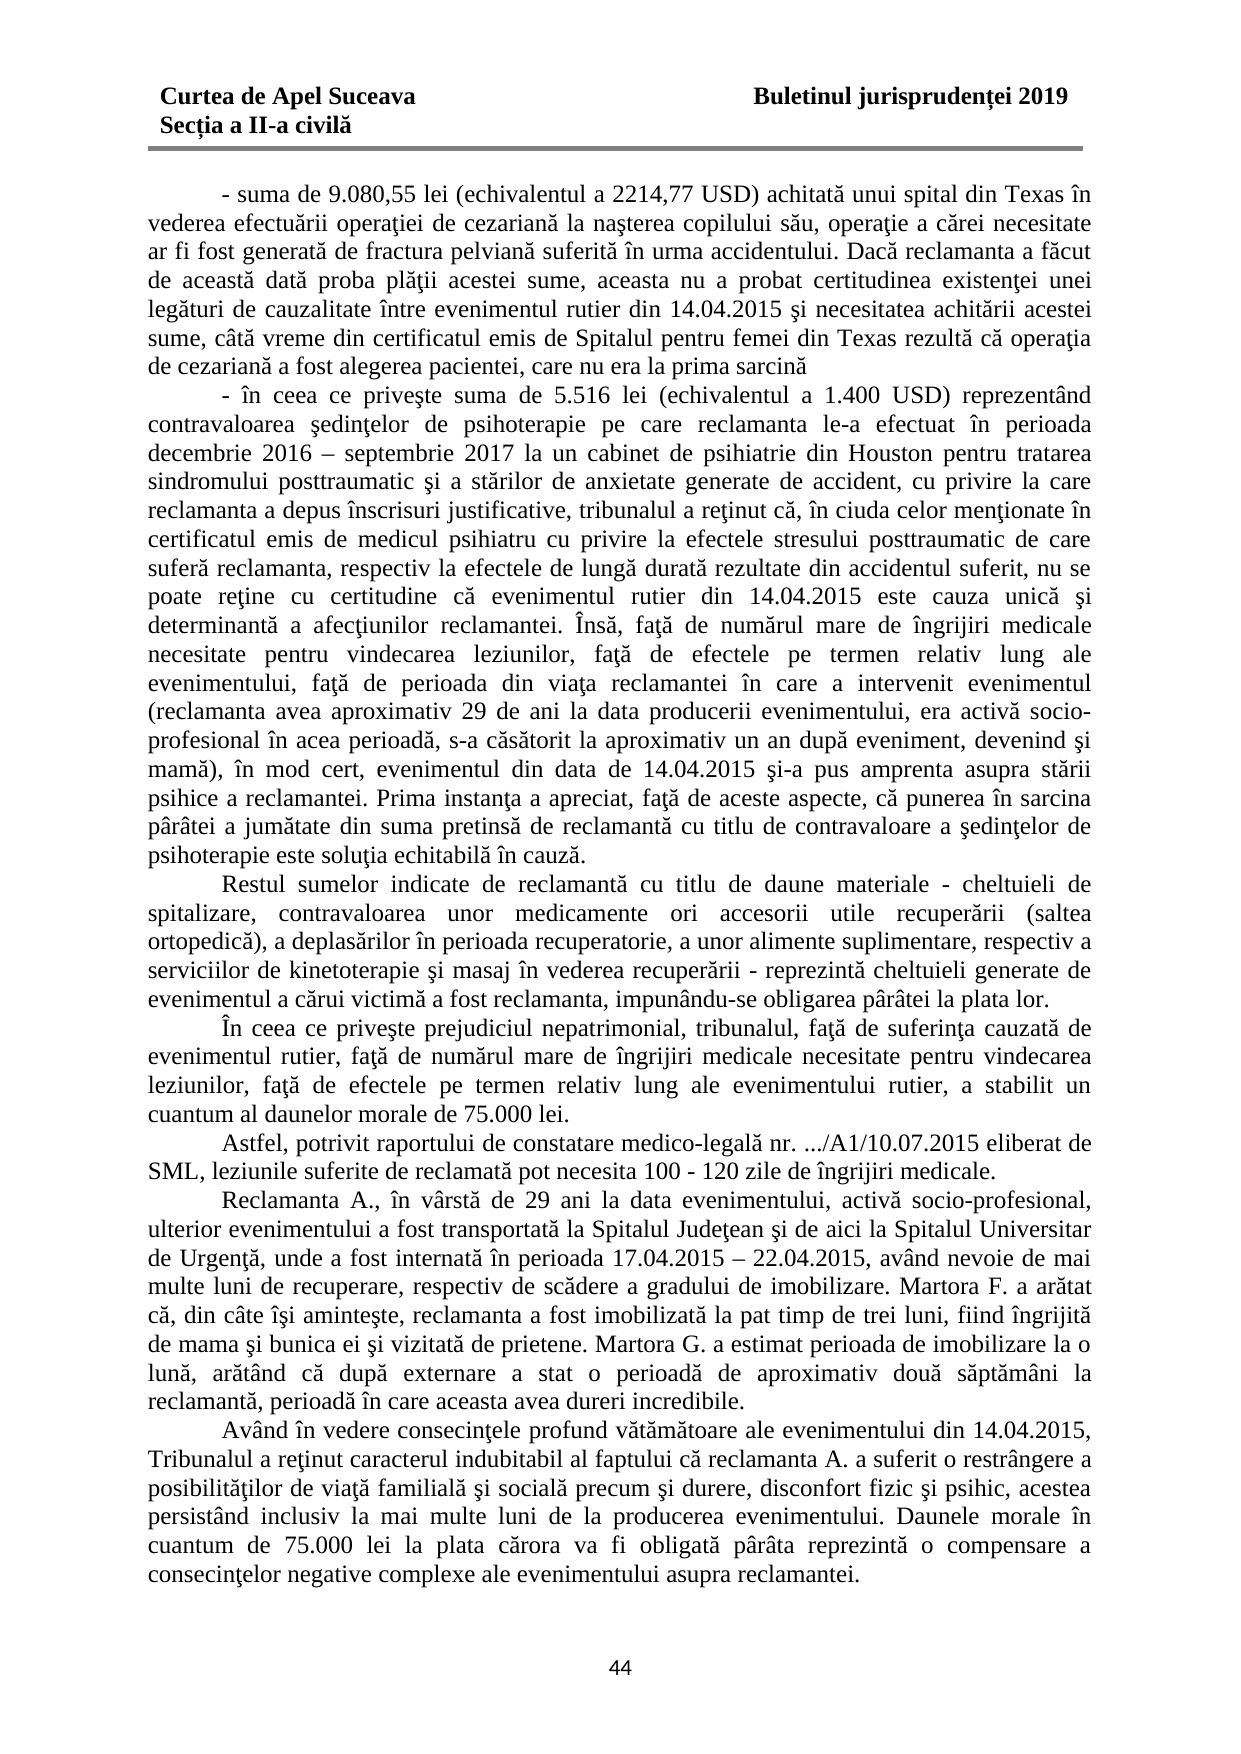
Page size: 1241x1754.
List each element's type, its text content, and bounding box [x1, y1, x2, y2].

text Având în vedere consecinţele profund vătămătoare ale evenimentului din 14.04.2015, Tribunalul a reţinut caracterul indubitabil al faptului că reclamanta A. a suferit o restrângere a posibilităţilor de viaţă familială şi socială precum şi durere, disconfort fizic şi psihic, acestea persistând inclusiv la mai multe luni de la producerea evenimentului. Daunele morale în cuantum de 75.000 lei la plata cărora va fi obligată pârâta reprezintă o compensare a consecinţelor negative complexe ale evenimentului asupra reclamantei. [148, 1415, 1093, 1588]
text Reclamanta A., în vârstă de 29 ani la data evenimentului, activă socio-profesional, ulterior evenimentului a fost transportată la Spitalul Judeţean şi de aici la Spitalul Universitar de Urgenţă, unde a fost internată în perioada 17.04.2015 – 22.04.2015, având nevoie de mai multe luni de recuperare, respectiv de scădere a gradului de imobilizare. Martora F. a arătat că, din câte îşi aminteşte, reclamanta a fost imobilizată la pat timp de trei luni, fiind îngrijită de mama şi bunica ei şi vizitată de prietene. Martora G. a estimat perioada de imobilizare la o lună, arătând că după externare a stat o perioadă de aproximativ două săptămâni la reclamantă, perioadă în care aceasta avea dureri incredibile. [148, 1185, 1093, 1415]
text Restul sumelor indicate de reclamantă cu titlu de daune materiale - cheltuieli de spitalizare, contravaloarea unor medicamente ori accesorii utile recuperării (saltea ortopedică), a deplasărilor în perioada recuperatorie, a unor alimente suplimentare, respectiv a serviciilor de kinetoterapie şi masaj în vederea recuperării - reprezintă cheltuieli generate de evenimentul a cărui victimă a fost reclamanta, impunându-se obligarea pârâtei la plata lor. [148, 869, 1093, 1013]
text Astfel, potrivit raportului de constatare medico-legală nr. .../A1/10.07.2015 eliberat de SML, leziunile suferite de reclamată pot necesita 100 - 120 zile de îngrijiri medicale. [148, 1128, 1093, 1185]
text În ceea ce priveşte prejudiciul nepatrimonial, tribunalul, faţă de suferinţa cauzată de evenimentul rutier, faţă de numărul mare de îngrijiri medicale necesitate pentru vindecarea leziunilor, faţă de efectele pe termen relativ lung ale evenimentului rutier, a stabilit un cuantum al daunelor morale de 75.000 lei. [148, 1013, 1093, 1128]
text - suma de 9.080,55 lei (echivalentul a 2214,77 USD) achitată unui spital din Texas în vederea efectuării operaţiei de cezariană la naşterea copilului său, operaţie a cărei necesitate ar fi fost generată de fractura pelviană suferită în urma accidentului. Dacă reclamanta a făcut de această dată proba plăţii acestei sume, aceasta nu a probat certitudinea existenţei unei legături de cauzalitate între evenimentul rutier din 14.04.2015 şi necesitatea achitării acestei sume, câtă vreme din certificatul emis de Spitalul pentru femei din Texas rezultă că operaţia de cezariană a fost alegerea pacientei, care nu era la prima sarcină [148, 179, 1093, 380]
text - în ceea ce priveşte suma de 5.516 lei (echivalentul a 1.400 USD) reprezentând contravaloarea şedinţelor de psihoterapie pe care reclamanta le-a efectuat în perioada decembrie 2016 – septembrie 2017 la un cabinet de psihiatrie din Houston pentru tratarea sindromului posttraumatic şi a stărilor de anxietate generate de accident, cu privire la care reclamanta a depus înscrisuri justificative, tribunalul a reţinut că, în ciuda celor menţionate în certificatul emis de medicul psihiatru cu privire la efectele stresului posttraumatic de care suferă reclamanta, respectiv la efectele de lungă durată rezultate din accidentul suferit, nu se poate reţine cu certitudine că evenimentul rutier din 14.04.2015 este cauza unică şi determinantă a afecţiunilor reclamantei. Însă, faţă de numărul mare de îngrijiri medicale necesitate pentru vindecarea leziunilor, faţă de efectele pe termen relativ lung ale evenimentului, faţă de perioada din viaţa reclamantei în care a intervenit evenimentul (reclamanta avea aproximativ 29 de ani la data producerii evenimentului, era activă socio-profesional în acea perioadă, s-a căsătorit la aproximativ un an după eveniment, devenind şi mamă), în mod cert, evenimentul din data de 14.04.2015 şi-a pus amprenta asupra stării psihice a reclamantei. Prima instanţa a apreciat, faţă de aceste aspecte, că punerea în sarcina pârâtei a jumătate din suma pretinsă de reclamantă cu titlu de contravaloare a şedinţelor de psihoterapie este soluţia echitabilă în cauză. [148, 380, 1093, 869]
